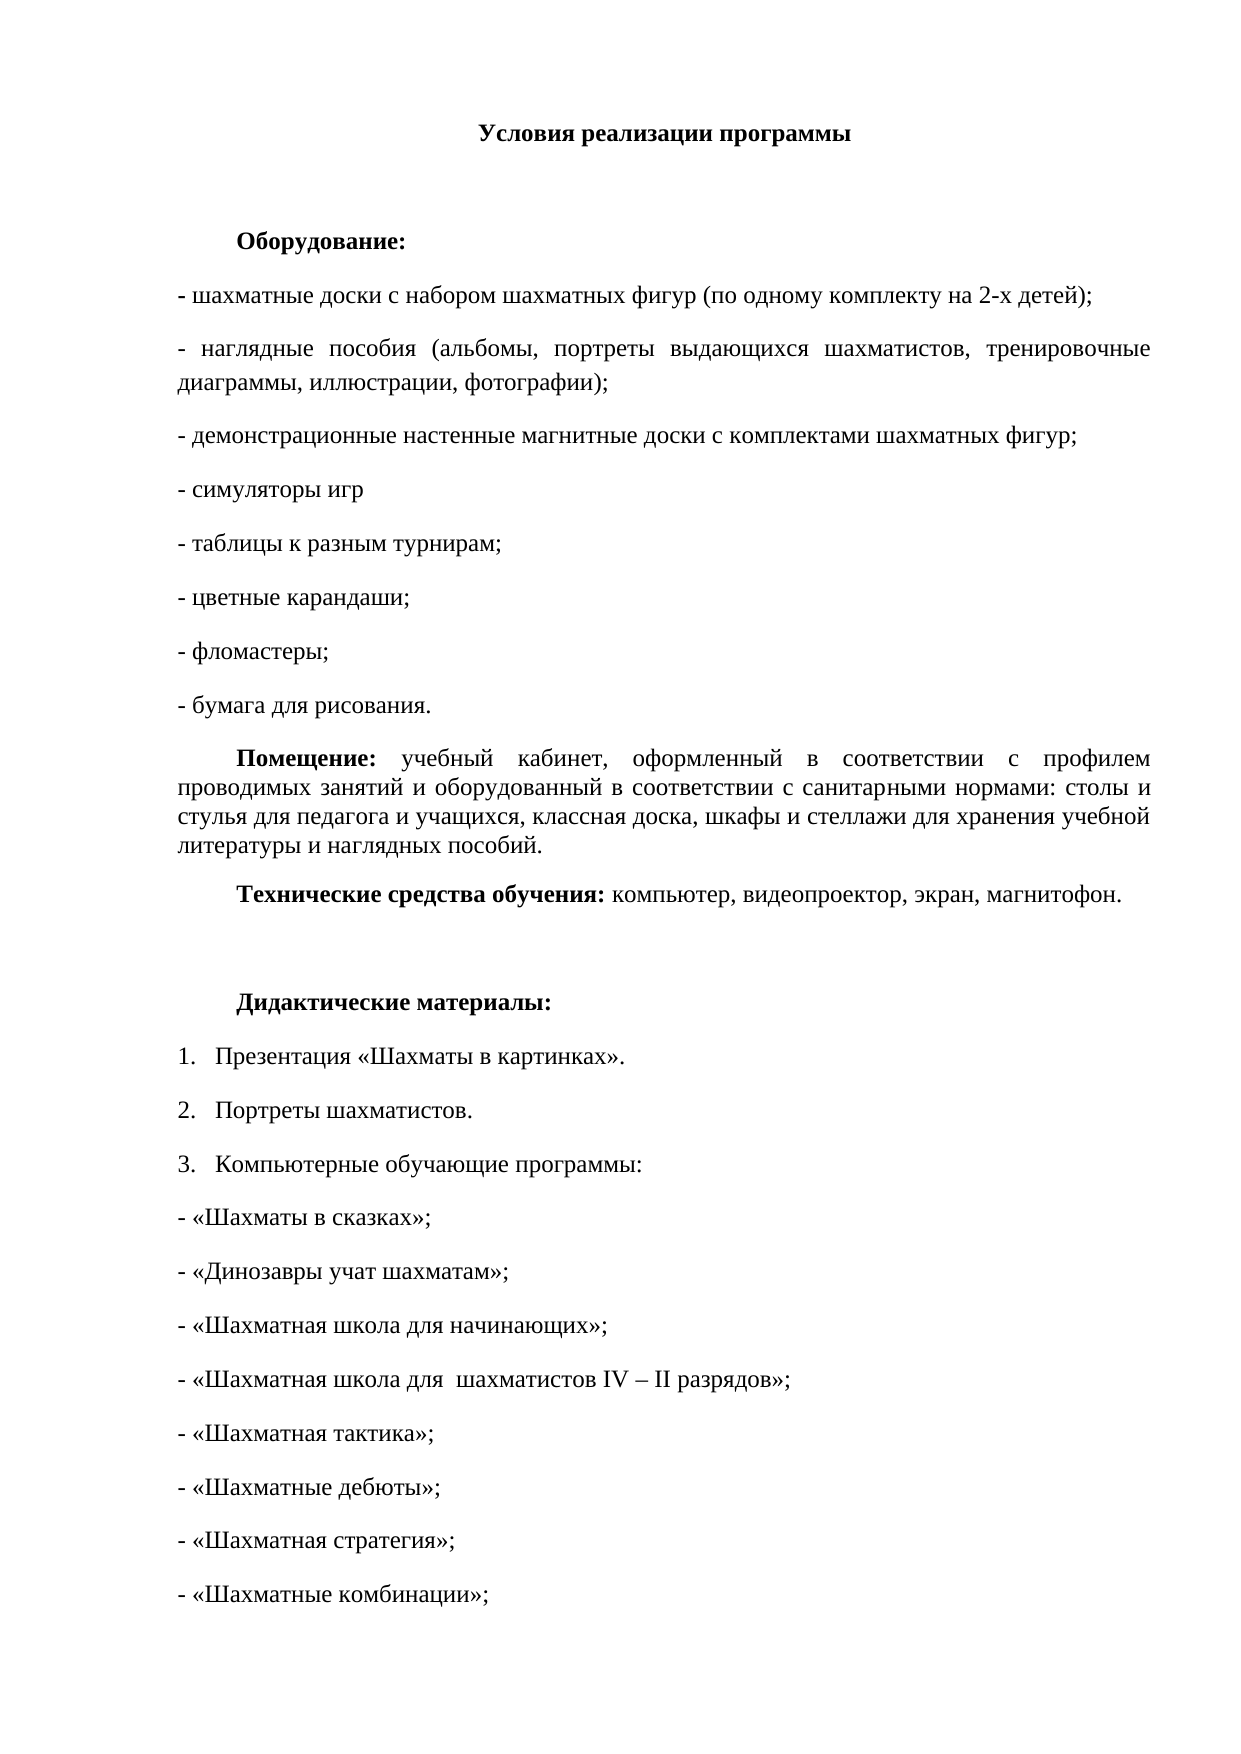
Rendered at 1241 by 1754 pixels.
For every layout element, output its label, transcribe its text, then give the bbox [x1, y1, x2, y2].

text - «Шахматная стратегия»; [177, 1526, 1152, 1554]
text - «Шахматная школа для шахматистов IV – II разрядов»; [177, 1364, 1152, 1393]
text - цветные карандаши; [177, 582, 1152, 611]
text - симуляторы игр [177, 474, 1152, 503]
list Компьютерные обучающие программы: [177, 1149, 1152, 1177]
text - «Динозавры учат шахматам»; [177, 1256, 1152, 1285]
text - «Шахматная тактика»; [177, 1418, 1152, 1447]
text Условия реализации программы [177, 118, 1152, 147]
text - «Шахматная школа для начинающих»; [177, 1310, 1152, 1339]
list Презентация «Шахматы в картинках». [177, 1041, 1152, 1070]
text Дидактические материалы: [177, 987, 1152, 1016]
text - бумага для рисования. [177, 690, 1152, 718]
text Помещение: учебный кабинет, оформленный в соответствии с профилем проводимых занятий и оборудованный в соответствии с санитарными нормами: столы и стулья для педагога и учащихся, классная доска, шкафы и стеллажи для хранения учебной литературы и наглядных пособий. [177, 743, 1152, 858]
list Портреты шахматистов. [177, 1095, 1152, 1123]
text - шахматные доски с набором шахматных фигур (по одному комплекту на 2-х детей); [177, 280, 1152, 308]
text - «Шахматные дебюты»; [177, 1472, 1152, 1501]
text - «Шахматные комбинации»; [177, 1579, 1152, 1608]
text - «Шахматы в сказках»; [177, 1202, 1152, 1231]
text - демонстрационные настенные магнитные доски с комплектами шахматных фигур; [177, 420, 1152, 449]
text Технические средства обучения: компьютер, видеопроектор, экран, магнитофон. [177, 879, 1152, 908]
text Оборудование: [177, 226, 1152, 254]
text - таблицы к разным турнирам; [177, 528, 1152, 557]
text - фломастеры; [177, 636, 1152, 664]
text - наглядные пособия (альбомы, портреты выдающихся шахматистов, тренировочные диаграммы, иллюстрации, фотографии); [177, 333, 1152, 395]
